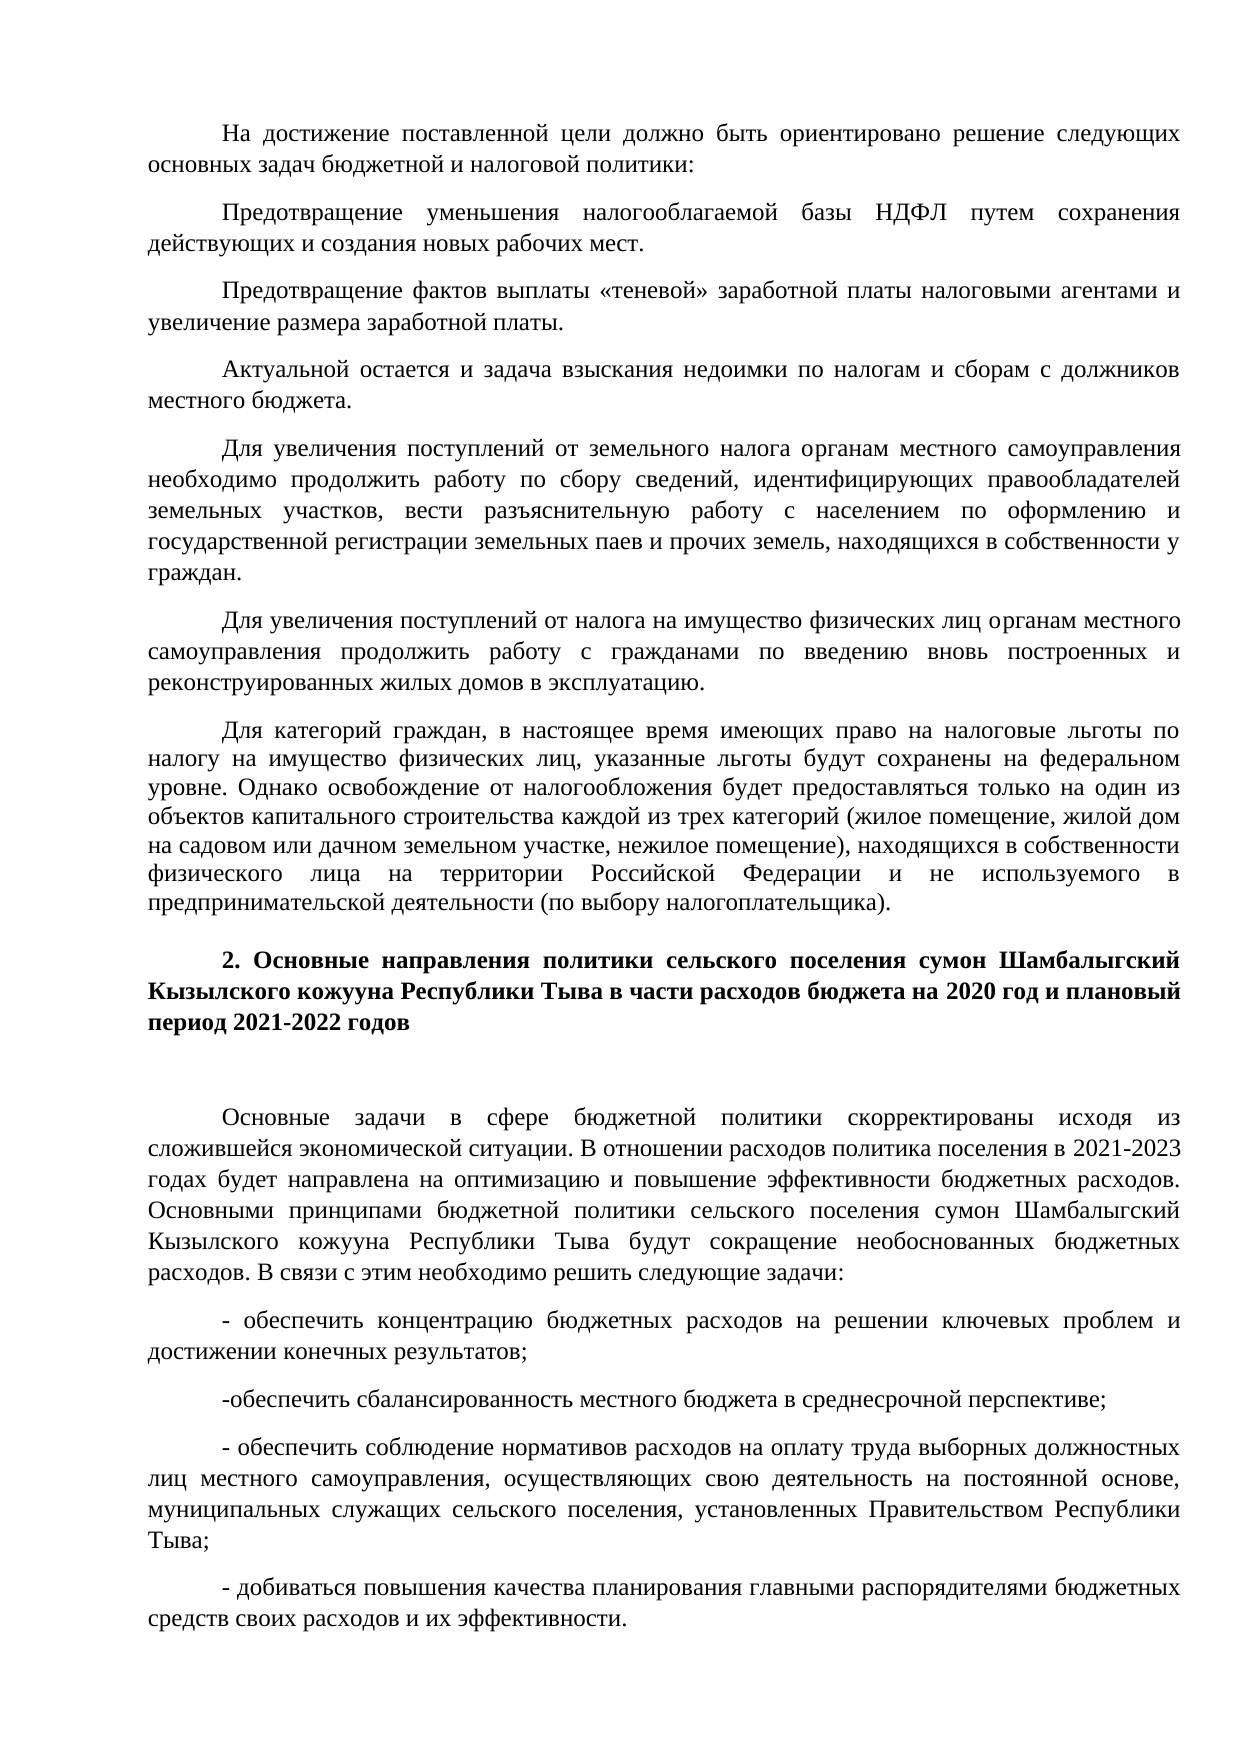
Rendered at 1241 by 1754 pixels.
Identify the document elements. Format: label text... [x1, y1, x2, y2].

text - обеспечить концентрацию бюджетных расходов на решении ключевых проблем и достижении конечных результатов; [148, 1305, 1181, 1365]
text Для увеличения поступлений от земельного налога органам местного самоуправления необходимо продолжить работу по сбору сведений, идентифицирующих правообладателей земельных участков, вести разъяснительную работу с населением по оформлению и государственной регистрации земельных паев и прочих земель, находящихся в собственности у граждан. [148, 433, 1181, 586]
text Основные задачи в сфере бюджетной политики скорректированы исходя из сложившейся экономической ситуации. В отношении расходов политика поселения в 2021-2023 годах будет направлена на оптимизацию и повышение эффективности бюджетных расходов. Основными принципами бюджетной политики сельского поселения сумон Шамбалыгский Кызылского кожууна Республики Тыва будут сокращение необоснованных бюджетных расходов. В связи с этим необходимо решить следующие задачи: [148, 1102, 1181, 1286]
text - добиваться повышения качества планирования главными распорядителями бюджетных средств своих расходов и их эффективности. [148, 1572, 1181, 1632]
text -обеспечить сбалансированность местного бюджета в среднесрочной перспективе; [148, 1384, 1181, 1413]
text Для категорий граждан, в настоящее время имеющих право на налоговые льготы по налогу на имущество физических лиц, указанные льготы будут сохранены на федеральном уровне. Однако освобождение от налогообложения будет предоставляться только на один из объектов капитального строительства каждой из трех категорий (жилое помещение, жилой дом на садовом или дачном земельном участке, нежилое помещение), находящихся в собственности физического лица на территории Российской Федерации и не используемого в предпринимательской деятельности (по выбору налогоплательщика). [148, 715, 1181, 916]
text - обеспечить соблюдение нормативов расходов на оплату труда выборных должностных лиц местного самоуправления, осуществляющих свою деятельность на постоянной основе, муниципальных служащих сельского поселения, установленных Правительством Республики Тыва; [148, 1432, 1181, 1553]
text Предотвращение уменьшения налогооблагаемой базы НДФЛ путем сохранения действующих и создания новых рабочих мест. [148, 197, 1181, 257]
text На достижение поставленной цели должно быть ориентировано решение следующих основных задач бюджетной и налоговой политики: [148, 118, 1181, 178]
text 2. Основные направления политики сельского поселения сумон Шамбалыгский Кызылского кожууна Республики Тыва в части расходов бюджета на 2020 год и плановый период 2021-2022 годов [148, 945, 1181, 1036]
text Предотвращение фактов выплаты «теневой» заработной платы налоговыми агентами и увеличение размера заработной платы. [148, 276, 1181, 335]
text Актуальной остается и задача взыскания недоимки по налогам и сборам с должников местного бюджета. [148, 354, 1181, 414]
text Для увеличения поступлений от налога на имущество физических лиц органам местного самоуправления продолжить работу с гражданами по введению вновь построенных и реконструированных жилых домов в эксплуатацию. [148, 605, 1181, 696]
